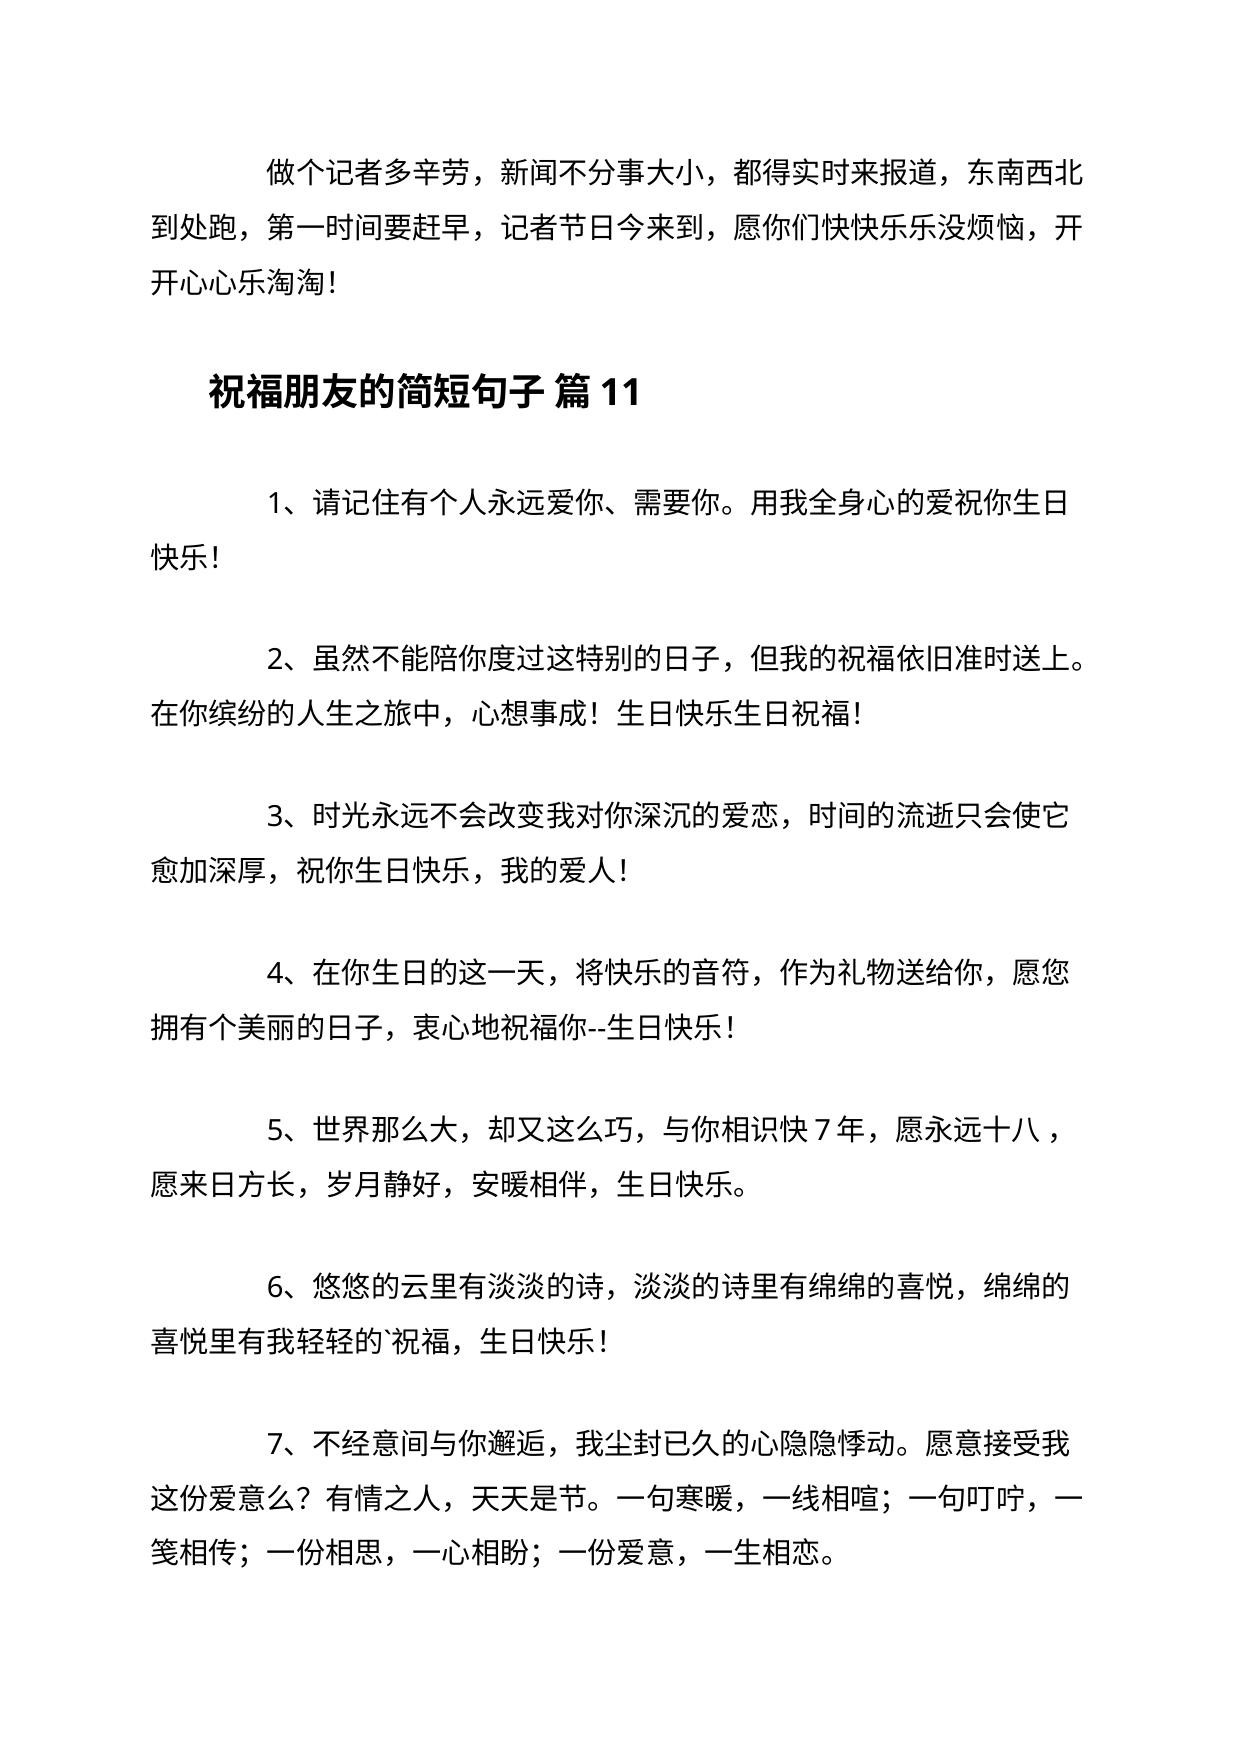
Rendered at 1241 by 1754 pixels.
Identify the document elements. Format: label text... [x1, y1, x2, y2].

text 祝福朋友的简短句子 篇11 [150, 362, 1090, 416]
text 4、在你生日的这一天，将快乐的音符，作为礼物送给你，愿您拥有个美丽的日子，衷心地祝福你--生日快乐！ [150, 949, 1090, 1047]
text 1、请记住有个人永远爱你、需要你。用我全身心的爱祝你生日快乐！ [150, 479, 1090, 576]
text 2、虽然不能陪你度过这特别的日子，但我的祝福依旧准时送上。在你缤纷的人生之旅中，心想事成！生日快乐生日祝福！ [150, 636, 1090, 733]
text 3、时光永远不会改变我对你深沉的爱恋，时间的流逝只会使它愈加深厚，祝你生日快乐，我的爱人！ [150, 793, 1090, 890]
text 做个记者多辛劳，新闻不分事大小，都得实时来报道，东南西北到处跑，第一时间要赶早，记者节日今来到，愿你们快快乐乐没烦恼，开开心心乐淘淘！ [150, 150, 1090, 302]
text 6、悠悠的云里有淡淡的诗，淡淡的诗里有绵绵的喜悦，绵绵的喜悦里有我轻轻的`祝福，生日快乐！ [150, 1263, 1090, 1361]
text 7、不经意间与你邂逅，我尘封已久的心隐隐悸动。愿意接受我这份爱意么？有情之人，天天是节。一句寒暖，一线相喧；一句叮咛，一笺相传；一份相思，一心相盼；一份爱意，一生相恋。 [150, 1420, 1090, 1572]
text 5、世界那么大，却又这么巧，与你相识快7年，愿永远十八 ，愿来日方长，岁月静好，安暖相伴，生日快乐。 [150, 1106, 1090, 1204]
